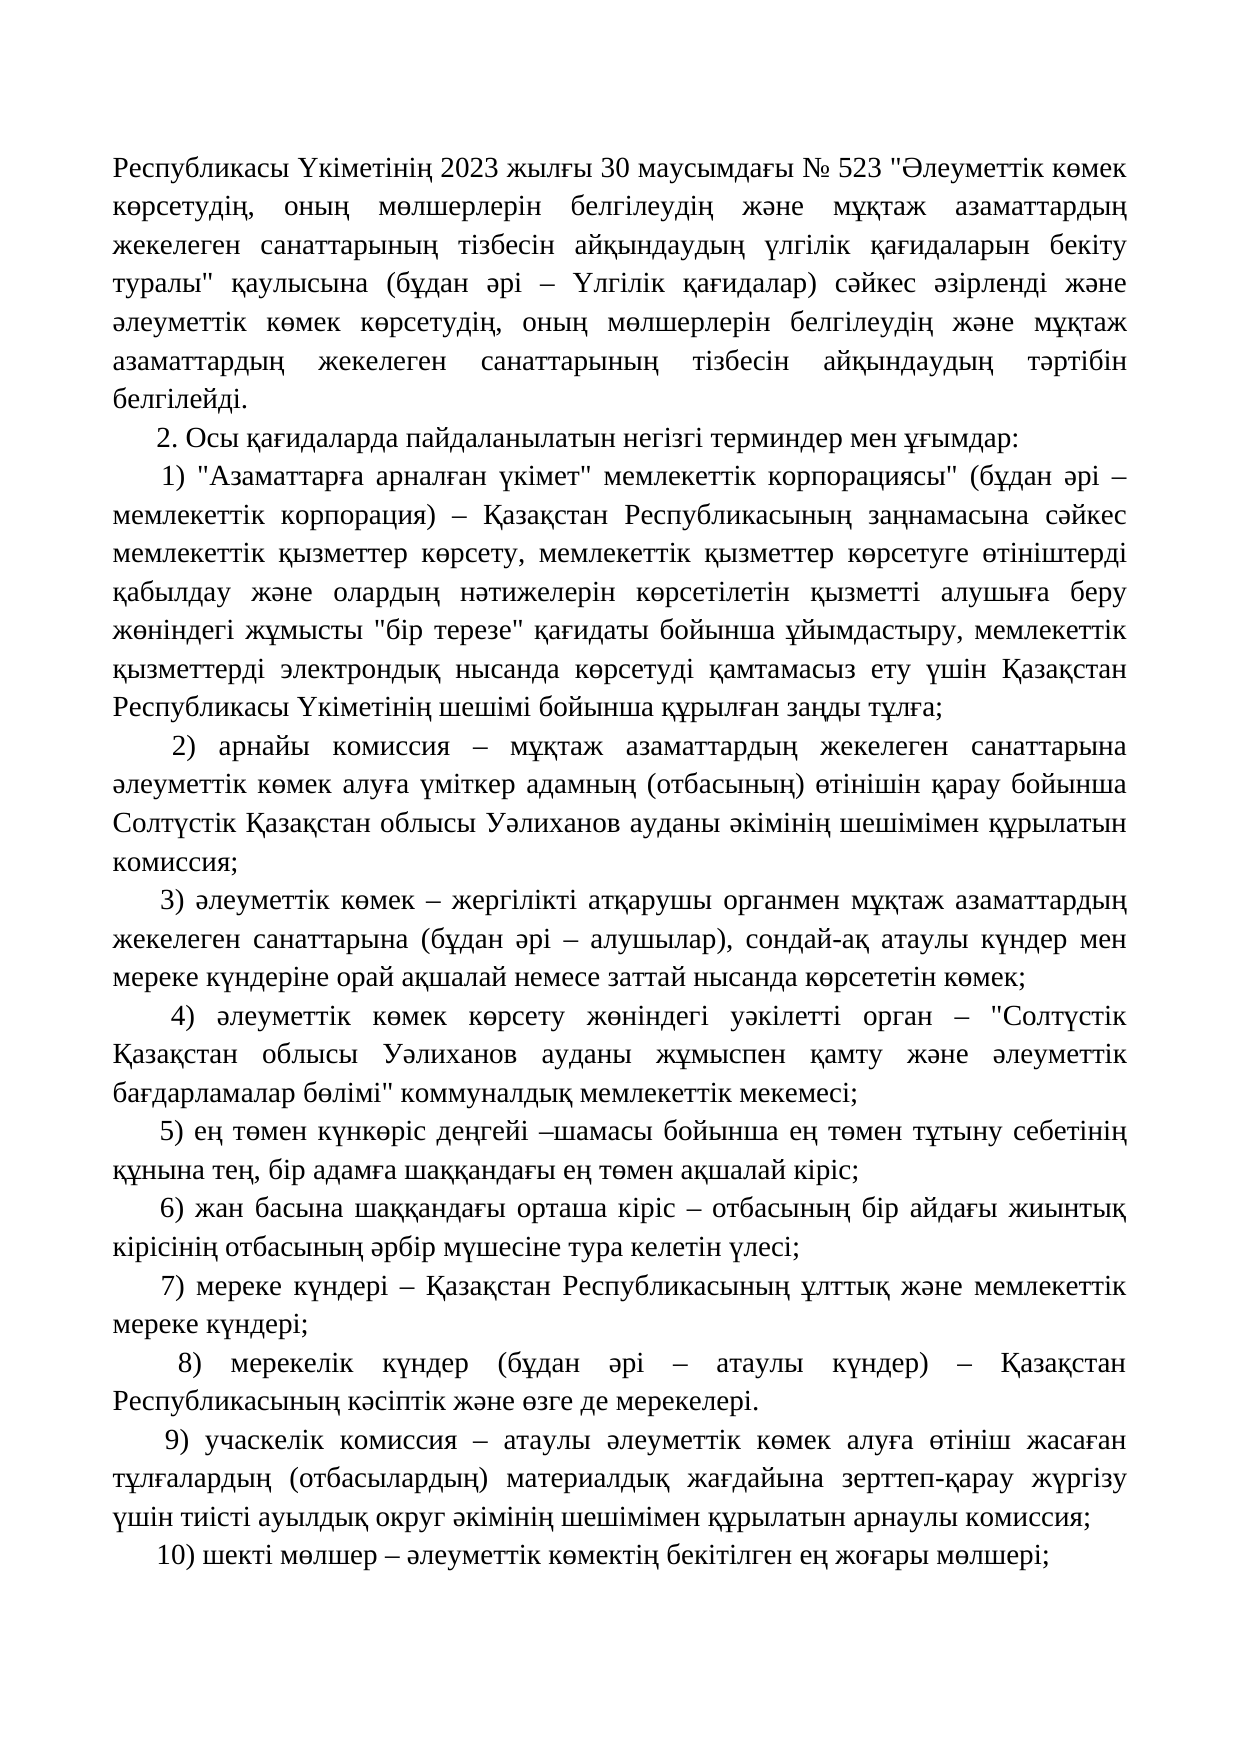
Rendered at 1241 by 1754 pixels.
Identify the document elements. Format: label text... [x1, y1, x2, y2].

text 6) жан басына шаққандағы орташа кіріс – отбасының бір айдағы жиынтық кірісінің отбасының әрбір мүшесіне тура келетін үлесі; [112, 1191, 1128, 1263]
text 7) мереке күндері – Қазақстан Республикасының ұлттық және мемлекеттік мереке күндері; [112, 1268, 1128, 1340]
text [112, 150, 1128, 415]
text 3) әлеуметтік көмек – жергілікті атқарушы органмен мұқтаж азаматтардың жекелеген санаттарына (бұдан әрі – алушылар), сондай-ақ атаулы күндер мен мереке күндеріне орай ақшалай немесе заттай нысанда көрсететін көмек; [112, 882, 1128, 993]
text 5) ең төмен күнкөріс деңгейі –шамасы бойынша ең төмен тұтыну себетінің құнына тең, бір адамға шаққандағы ең төмен ақшалай кіріс; [112, 1113, 1128, 1186]
text 2) арнайы комиссия – мұқтаж азаматтардың жекелеген санаттарына әлеуметтік көмек алуға үміткер адамның (отбасының) өтінішін қарау бойынша Солтүстік Қазақстан облысы Уәлиханов ауданы әкімінің шешімімен құрылатын комиссия; [112, 728, 1128, 877]
text 9) учаскелік комиссия – атаулы әлеуметтік көмек алуға өтініш жасаған тұлғалардың (отбасылардың) материалдық жағдайына зерттеп-қарау жүргізу үшін тиісті ауылдық округ әкімінің шешімімен құрылатын арнаулы комиссия; [112, 1422, 1128, 1532]
text 8) мерекелік күндер (бұдан әрі – атаулы күндер) – Қазақстан Республикасының кәсіптік және өзге де мерекелері. [112, 1345, 1128, 1417]
text 10) шекті мөлшер – әлеуметтік көмектің бекітілген ең жоғары мөлшері; [112, 1537, 1128, 1571]
text 4) әлеуметтік көмек көрсету жөніндегі уәкілетті орган – "Солтүстік Қазақстан облысы Уәлиханов ауданы жұмыспен қамту және әлеуметтік бағдарламалар бөлімі" коммуналдық мемлекеттік мекемесі; [112, 998, 1128, 1108]
text 1) "Азаматтарға арналған үкімет" мемлекеттік корпорациясы" (бұдан әрі – мемлекеттік корпорация) – Қазақстан Республикасының заңнамасына сәйкес мемлекеттік қызметтер көрсету, мемлекеттік қызметтер көрсетуге өтініштерді қабылдау және олардың нәтижелерін көрсетілетін қызметті алушыға беру жөніндегі жұмысты "бір терезе" қағидаты бойынша ұйымдастыру, мемлекеттік қызметтерді электрондық нысанда көрсетуді қамтамасыз ету үшін Қазақстан Республикасы Үкіметінің шешімі бойынша құрылған заңды тұлға; [112, 458, 1128, 723]
text 2. Осы қағидаларда пайдаланылатын негізгі терминдер мен ұғымдар: [112, 420, 1128, 453]
